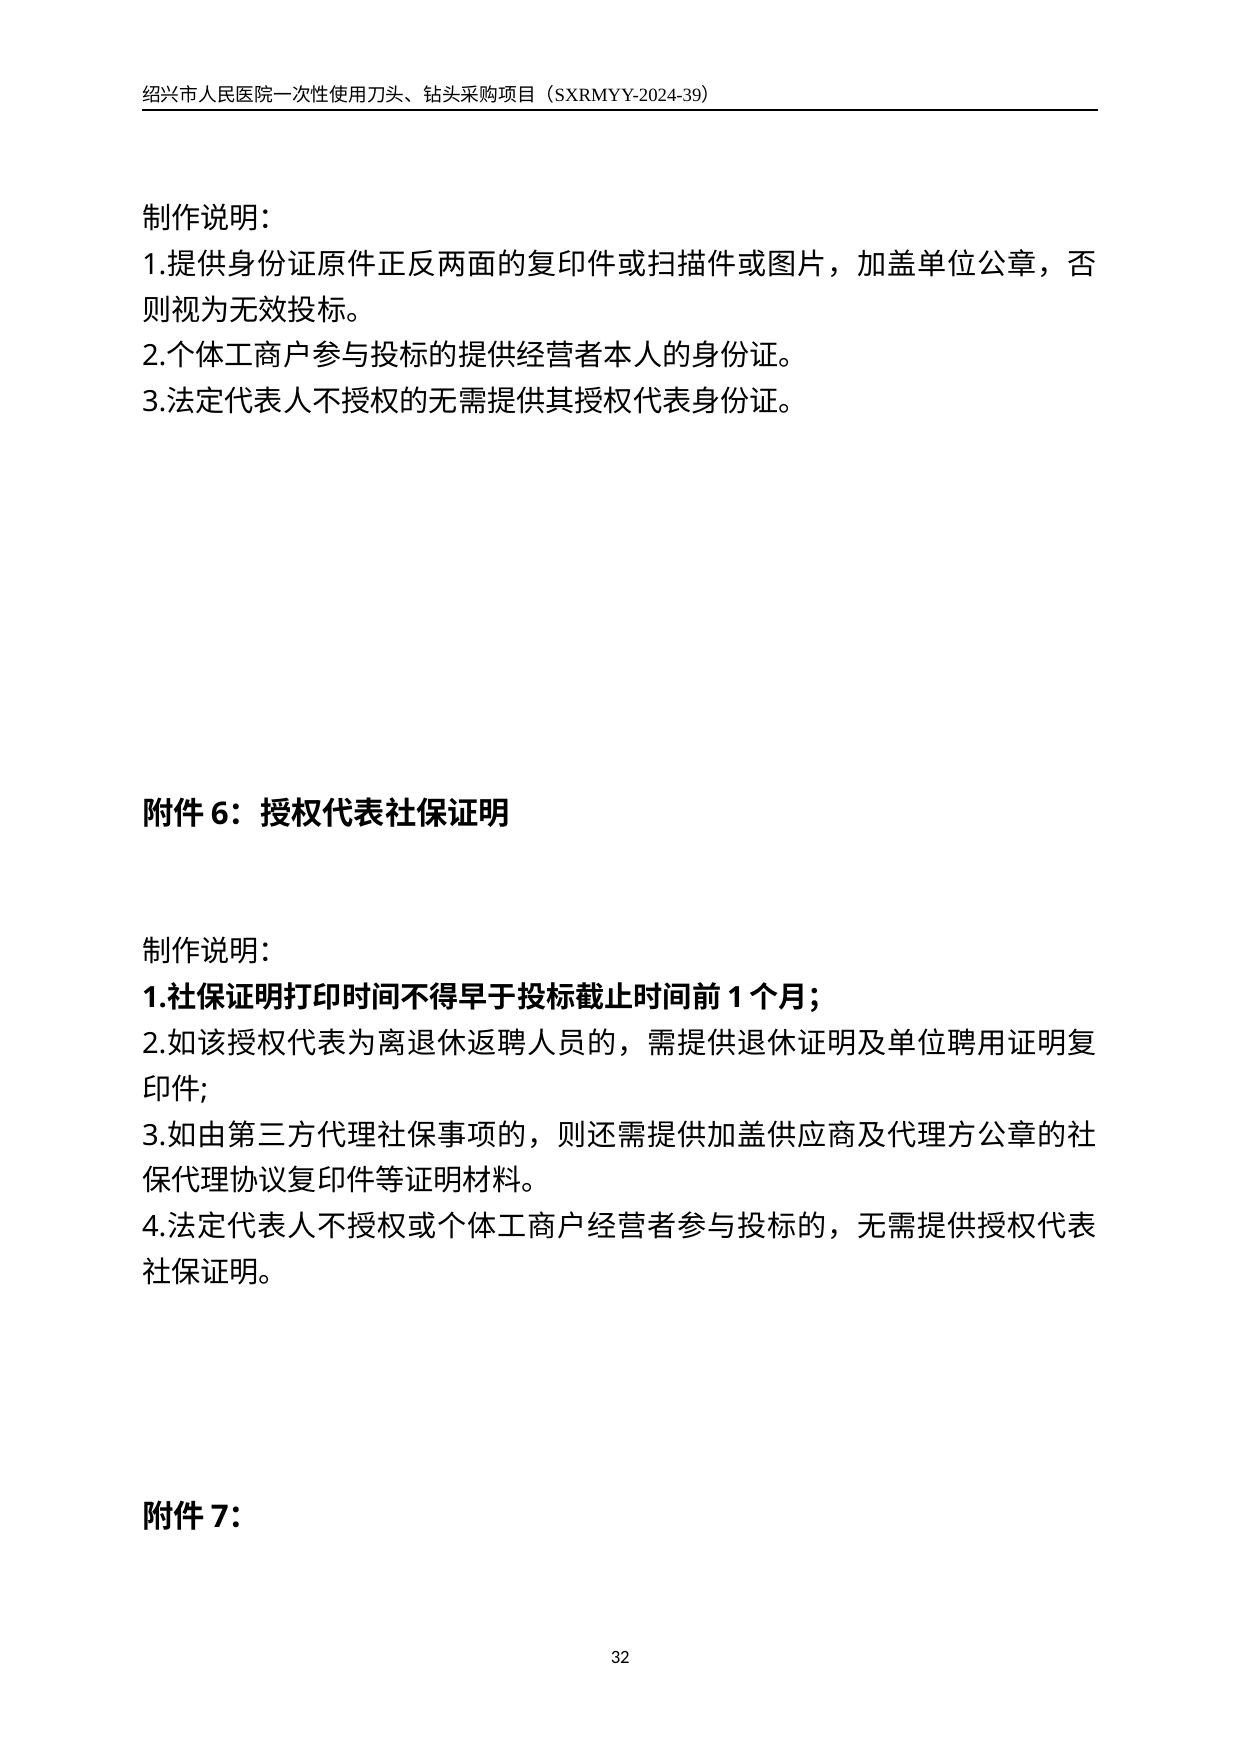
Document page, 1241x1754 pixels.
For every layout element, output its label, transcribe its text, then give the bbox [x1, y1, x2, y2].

text 4.法定代表人不授权或个体工商户经营者参与投标的，无需提供授权代表社保证明。 [142, 1200, 1098, 1292]
text 附件7： [142, 1491, 1098, 1537]
text 2.如该授权代表为离退休返聘人员的，需提供退休证明及单位聘用证明复印件; [142, 1017, 1098, 1108]
text 1.提供身份证原件正反两面的复印件或扫描件或图片，加盖单位公章，否则视为无效投标。 [142, 237, 1098, 329]
text 1.社保证明打印时间不得早于投标截止时间前1个月； [142, 971, 1098, 1017]
text 3.如由第三方代理社保事项的，则还需提供加盖供应商及代理方公章的社保代理协议复印件等证明材料。 [142, 1108, 1098, 1200]
text 2.个体工商户参与投标的提供经营者本人的身份证。 [142, 329, 1098, 375]
text 制作说明： [142, 192, 1098, 237]
text 附件6：授权代表社保证明 [142, 787, 1098, 833]
text 制作说明： [142, 925, 1098, 971]
text 3.法定代表人不授权的无需提供其授权代表身份证。 [142, 375, 1098, 421]
